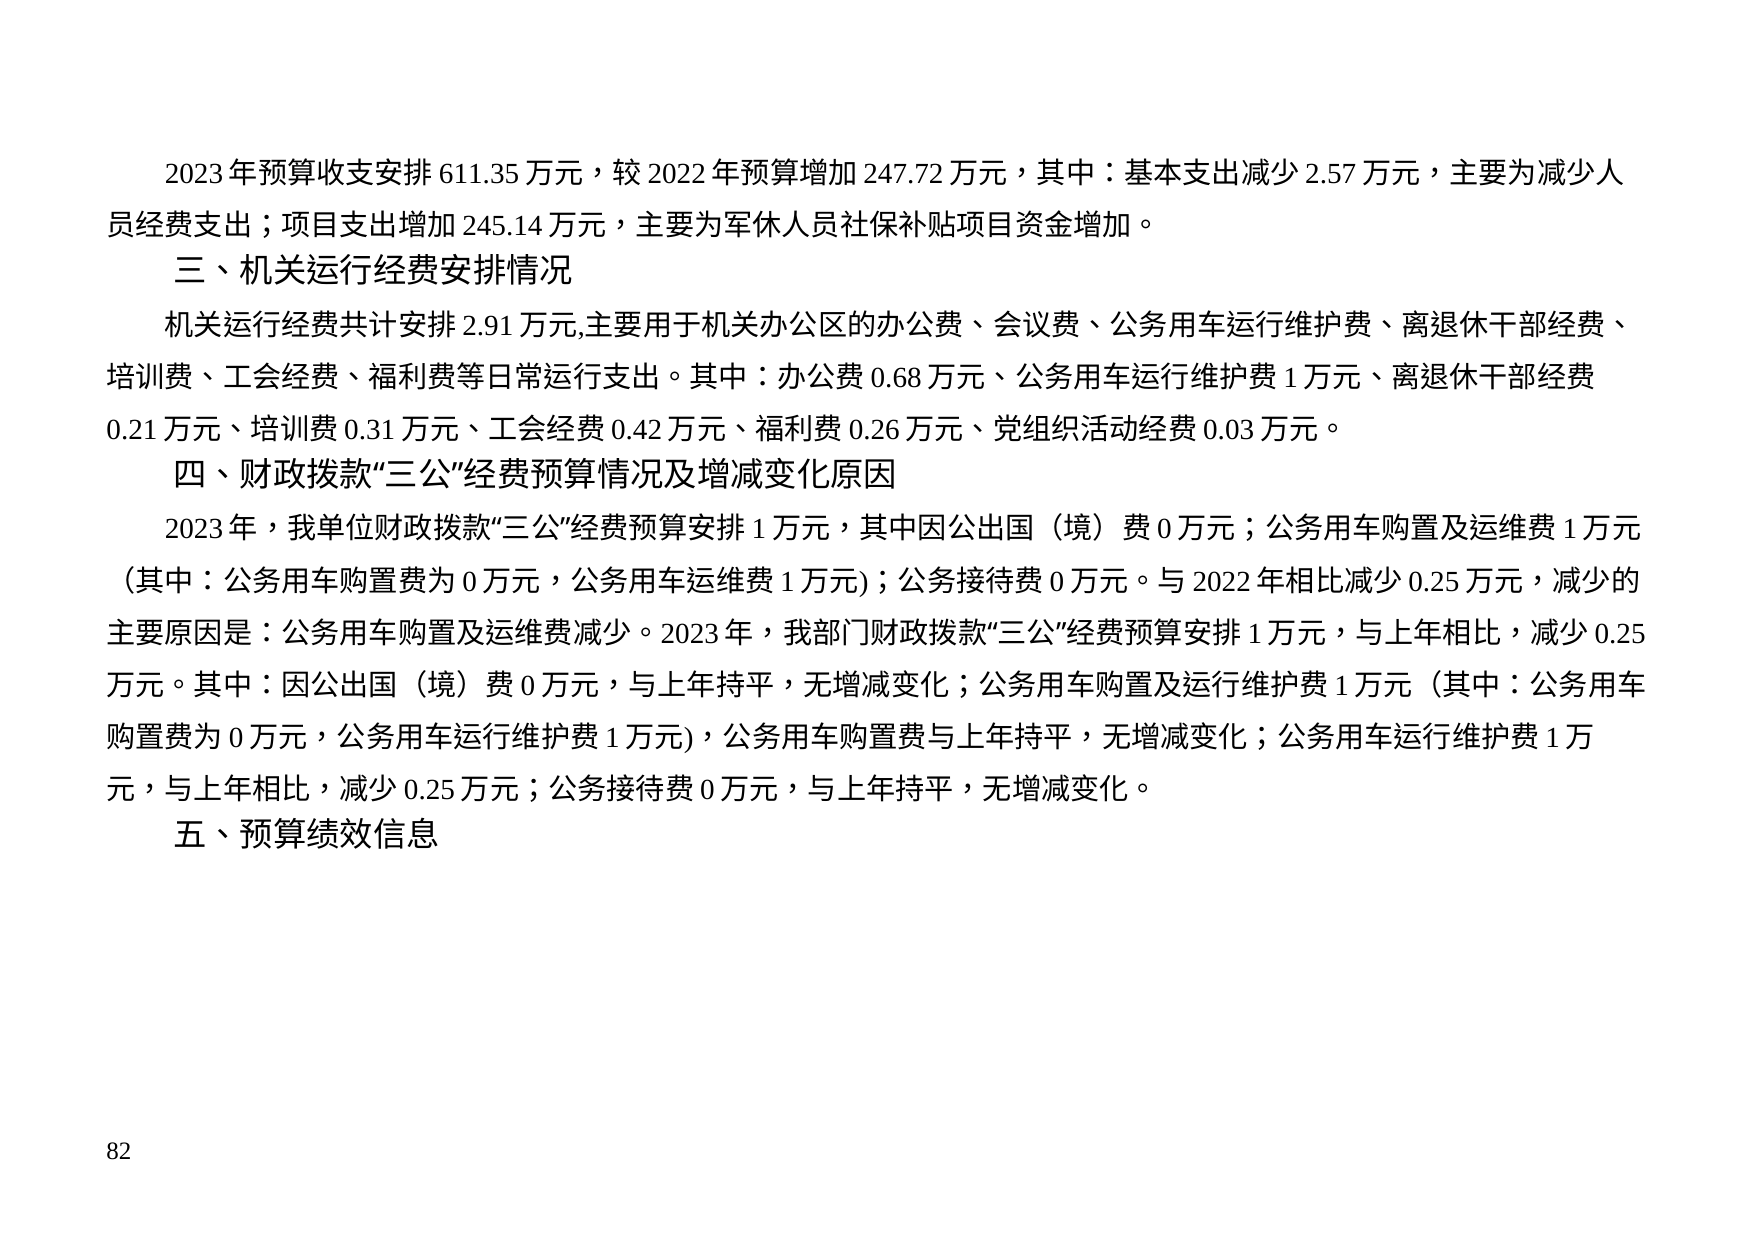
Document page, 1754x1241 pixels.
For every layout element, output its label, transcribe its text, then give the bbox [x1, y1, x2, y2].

text 三、机关运行经费安排情况 [106, 247, 1648, 292]
text 四、财政拨款“三公”经费预算情况及增减变化原因 [106, 451, 1648, 496]
text 2023年预算收支安排611.35万元，较2022年预算增加247.72万元，其中：基本支出减少2.57万元，主要为减少人员经费支出；项目支出增加245.14万元，主要为军休人员社保补贴项目资金增加。 [106, 142, 1648, 246]
text 机关运行经费共计安排2.91万元,主要用于机关办公区的办公费、会议费、公务用车运行维护费、离退休干部经费、培训费、工会经费、福利费等日常运行支出。其中：办公费0.68万元、公务用车运行维护费1万元、离退休干部经费0.21万元、培训费0.31万元、工会经费0.42万元、福利费0.26万元、党组织活动经费0.03万元。 [106, 293, 1648, 450]
text 五、预算绩效信息 [106, 811, 1648, 856]
text 2023年，我单位财政拨款“三公”经费预算安排1万元，其中因公出国（境）费0万元；公务用车购置及运维费1万元（其中：公务用车购置费为0万元，公务用车运维费1万元)；公务接待费0万元。与2022年相比减少0.25万元，减少的主要原因是：公务用车购置及运维费减少。2023年，我部门财政拨款“三公”经费预算安排1万元，与上年相比，减少0.25万元。其中：因公出国（境）费0万元，与上年持平，无增减变化；公务用车购置及运行维护费1万元（其中：公务用车购置费为0万元，公务用车运行维护费1万元)，公务用车购置费与上年持平，无增减变化；公务用车运行维护费1万元，与上年相比，减少0.25万元；公务接待费0万元，与上年持平，无增减变化。 [106, 497, 1648, 810]
